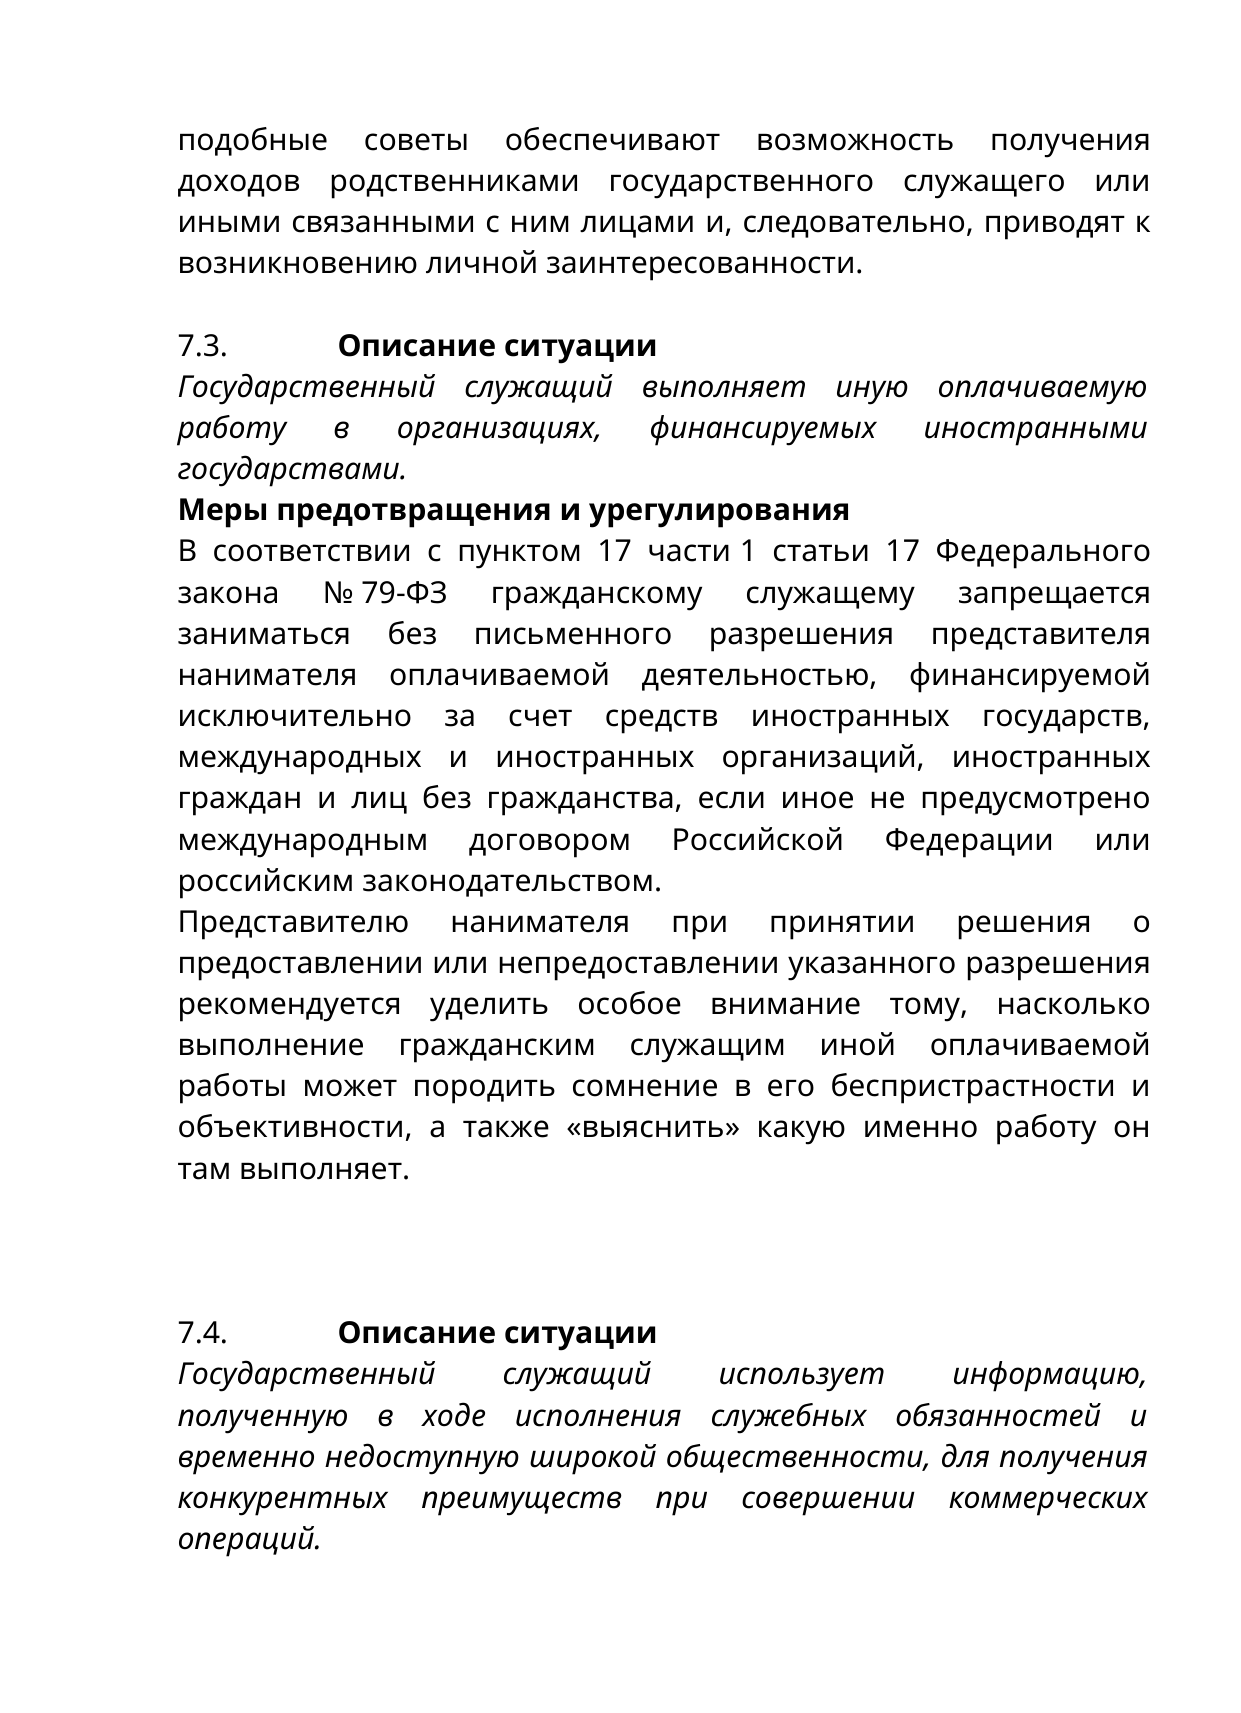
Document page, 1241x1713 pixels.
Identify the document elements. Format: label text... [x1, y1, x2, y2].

text Представителю нанимателя при принятии решения о предоставлении или непредоставлении указанного разрешения рекомендуется уделить особое внимание тому, насколько выполнение гражданским служащим иной оплачиваемой работы может породить сомнение в его беспристрастности и объективности, а также «выяснить» какую именно работу он там выполняет. [177, 900, 1152, 1188]
text 7.4. Описание ситуации [177, 1311, 1152, 1352]
text В соответствии с пунктом 17 части 1 статьи 17 Федерального закона № 79-ФЗ гражданскому служащему запрещается заниматься без письменного разрешения представителя нанимателя оплачиваемой деятельностью, финансируемой исключительно за счет средств иностранных государств, международных и иностранных организаций, иностранных граждан и лиц без гражданства, если иное не предусмотрено международным договором Российской Федерации или российским законодательством. [177, 529, 1152, 900]
text 7.3. Описание ситуации [177, 324, 1152, 365]
text Меры предотвращения и урегулирования [177, 488, 1152, 529]
text Государственный служащий выполняет иную оплачиваемую работу в организациях, финансируемых иностранными государствами. [177, 365, 1152, 488]
text Государственный служащий использует информацию, полученную в ходе исполнения служебных обязанностей и временно недоступную широкой общественности, для получения конкурентных преимуществ при совершении коммерческих операций. [177, 1352, 1152, 1558]
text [177, 118, 1152, 283]
